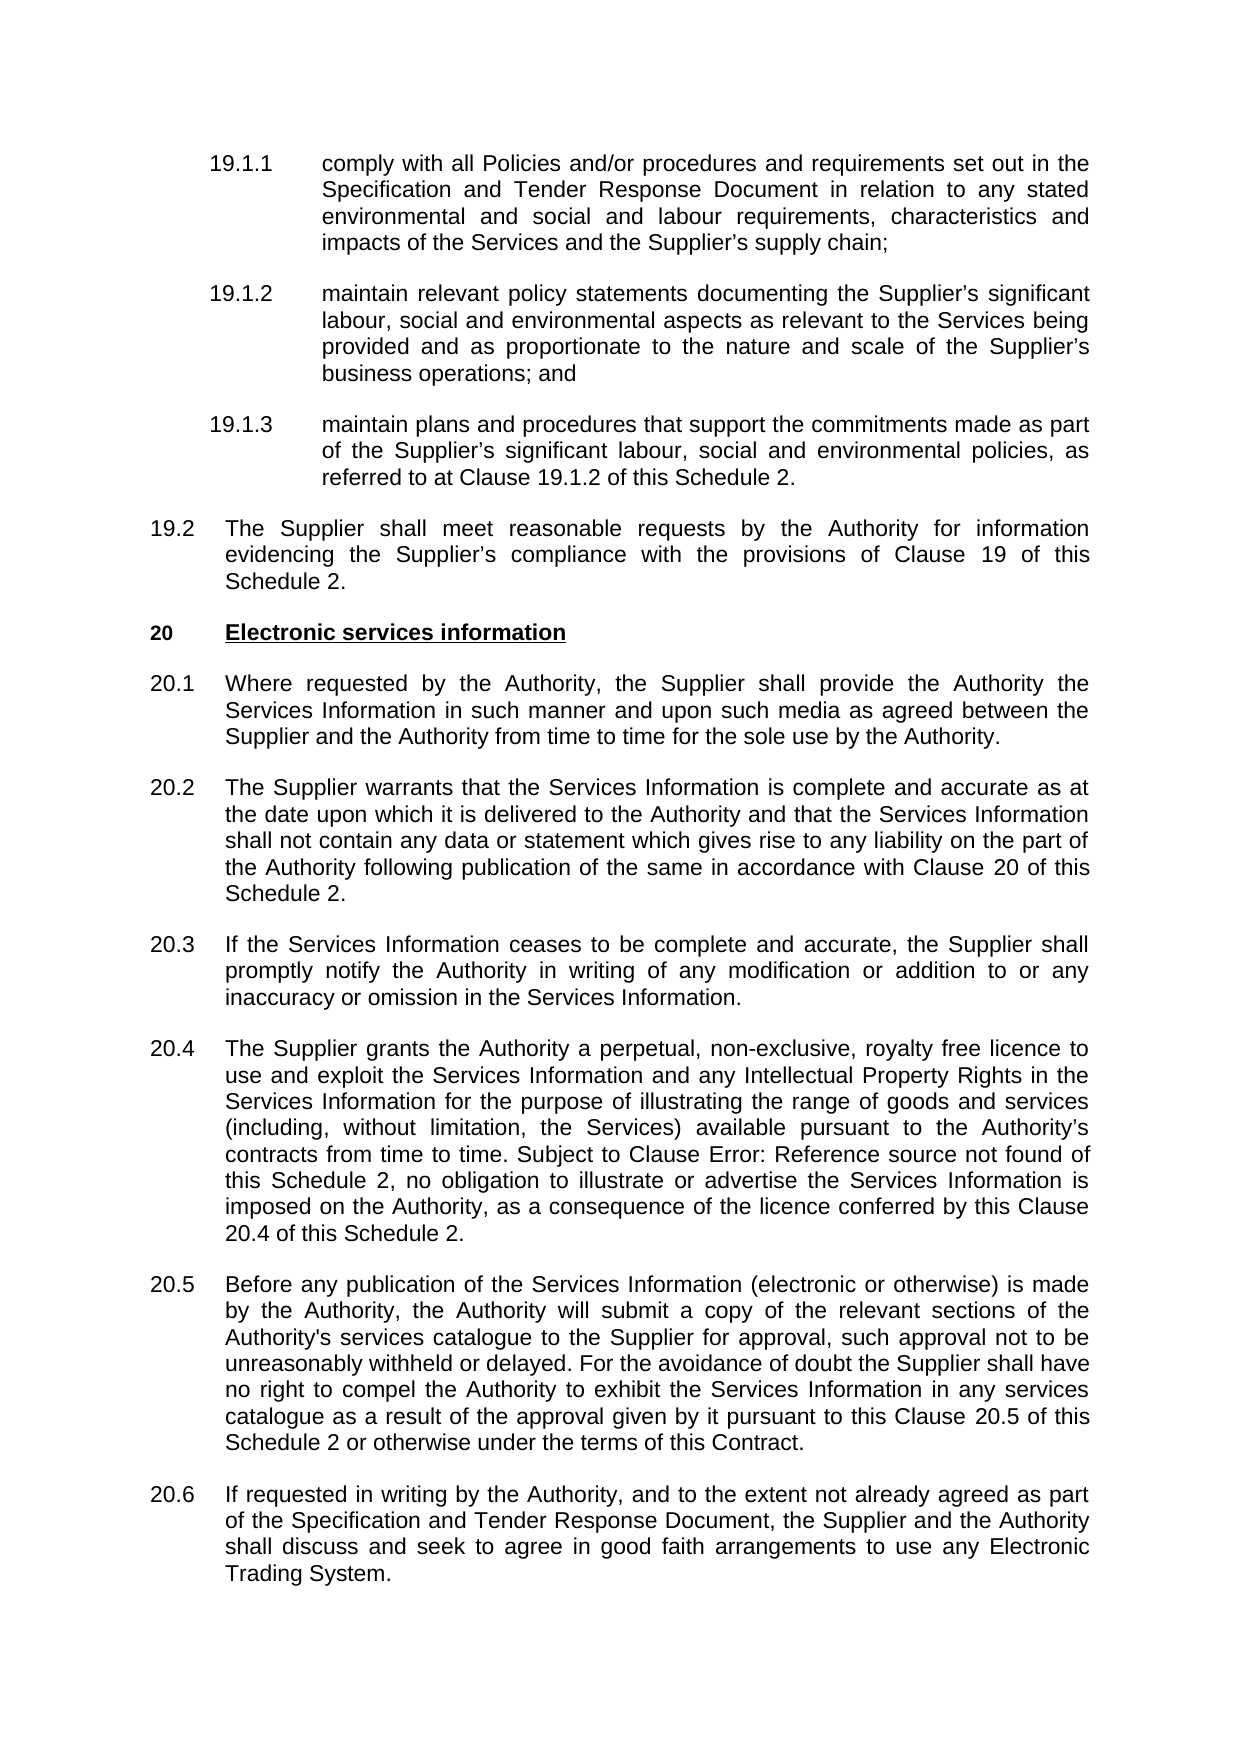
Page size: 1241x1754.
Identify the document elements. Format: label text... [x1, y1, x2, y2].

subtitle Where requested by the Authority, the Supplier shall provide the Authority the Services Information in such manner and upon such media as agreed between the Supplier and the Authority from time to time for the sole use by the Authority. [150, 670, 1090, 749]
subtitle If requested in writing by the Authority, and to the extent not already agreed as part of the Specification and Tender Response Document, the Supplier and the Authority shall discuss and seek to agree in good faith arrangements to use any Electronic Trading System. [150, 1481, 1090, 1586]
subtitle If the Services Information ceases to be complete and accurate, the Supplier shall promptly notify the Authority in writing of any modification or addition to or any inaccuracy or omission in the Services Information. [150, 931, 1090, 1010]
subtitle comply with all Policies and/or procedures and requirements set out in the Specification and Tender Response Document in relation to any stated environmental and social and labour requirements, characteristics and impacts of the Services and the Supplier’s supply chain; [209, 150, 1090, 255]
subtitle The Supplier warrants that the Services Information is complete and accurate as at the date upon which it is delivered to the Authority and that the Services Information shall not contain any data or statement which gives rise to any liability on the part of the Authority following publication of the same in accordance with Clause 20 of this Schedule 2. [150, 774, 1090, 906]
subtitle maintain relevant policy statements documenting the Supplier’s significant labour, social and environmental aspects as relevant to the Services being provided and as proportionate to the nature and scale of the Supplier’s business operations; and [209, 280, 1090, 386]
subtitle maintain plans and procedures that support the commitments made as part of the Supplier’s significant labour, social and environmental policies, as referred to at Clause 19.1.2 of this Schedule 2. [209, 411, 1090, 490]
subtitle Before any publication of the Services Information (electronic or otherwise) is made by the Authority, the Authority will submit a copy of the relevant sections of the Authority's services catalogue to the Supplier for approval, such approval not to be unreasonably withheld or delayed. For the avoidance of doubt the Supplier shall have no right to compel the Authority to exhibit the Services Information in any services catalogue as a result of the approval given by it pursuant to this Clause 20.6 of this Schedule 2 or otherwise under the terms of this Contract. [150, 1271, 1090, 1456]
subtitle Electronic services information [150, 619, 1090, 645]
subtitle The Supplier shall meet reasonable requests by the Authority for information evidencing the Supplier’s compliance with the provisions of Clause 19 of this Schedule 2. [150, 515, 1090, 594]
